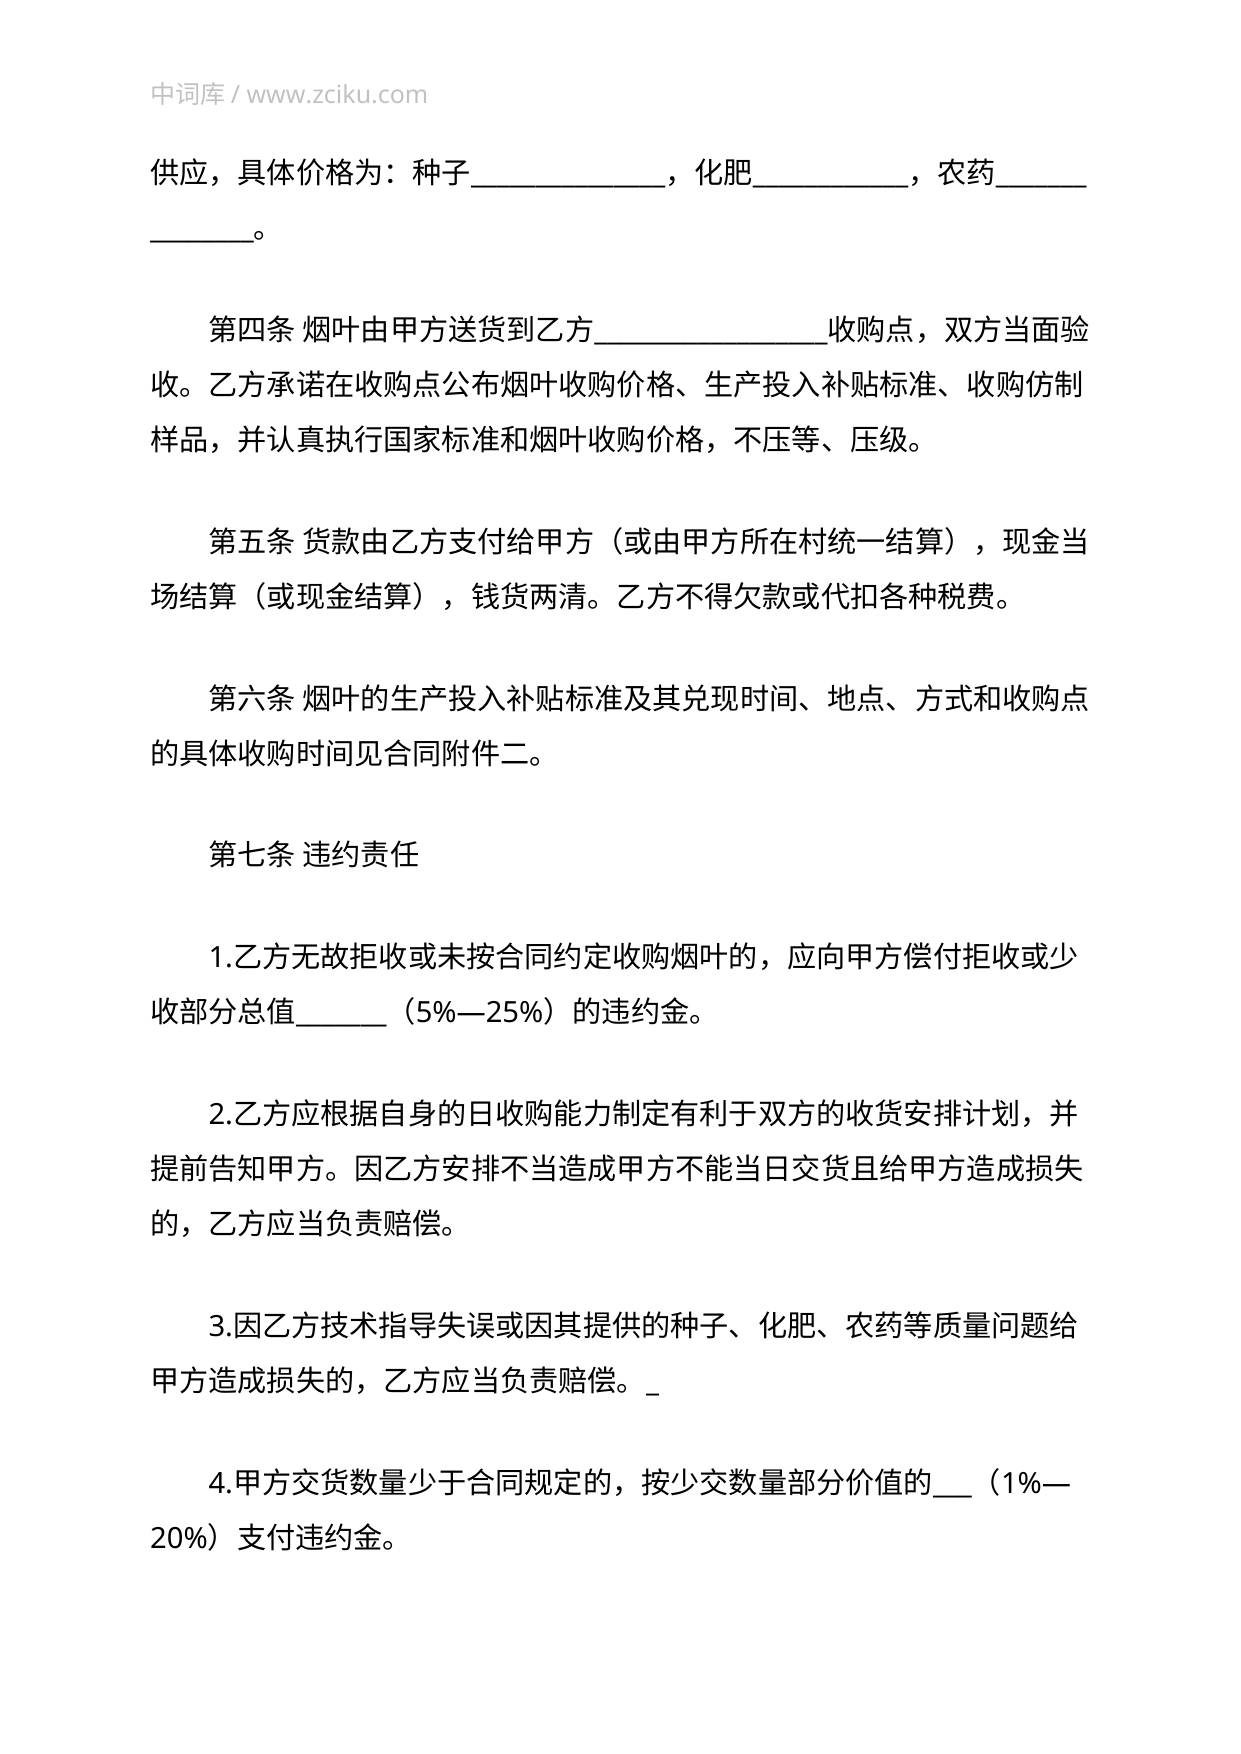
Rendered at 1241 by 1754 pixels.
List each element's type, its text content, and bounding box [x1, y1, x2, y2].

text 第四条 烟叶由甲方送货到乙方__________________收购点，双方当面验收。乙方承诺在收购点公布烟叶收购价格、生产投入补贴标准、收购仿制样品，并认真执行国家标准和烟叶收购价格，不压等、压级。 [150, 307, 1090, 459]
text 第五条 货款由乙方支付给甲方（或由甲方所在村统一结算），现金当场结算（或现金结算），钱货两清。乙方不得欠款或代扣各种税费。 [150, 519, 1090, 616]
text 2.乙方应根据自身的日收购能力制定有利于双方的收货安排计划，并提前告知甲方。因乙方安排不当造成甲方不能当日交货且给甲方造成损失的，乙方应当负责赔偿。 [150, 1091, 1090, 1243]
text 1.乙方无故拒收或未按合同约定收购烟叶的，应向甲方偿付拒收或少收部分总值_______（5%—25%）的违约金。 [150, 934, 1090, 1031]
text 3.因乙方技术指导失误或因其提供的种子、化肥、农药等质量问题给甲方造成损失的，乙方应当负责赔偿。_ [150, 1302, 1090, 1400]
text 第六条 烟叶的生产投入补贴标准及其兑现时间、地点、方式和收购点的具体收购时间见合同附件二。 [150, 675, 1090, 772]
text 第七条 违约责任 [150, 832, 1090, 874]
text 4.甲方交货数量少于合同规定的，按少交数量部分价值的___（1%—20%）支付违约金。 [150, 1459, 1090, 1557]
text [150, 150, 1090, 247]
